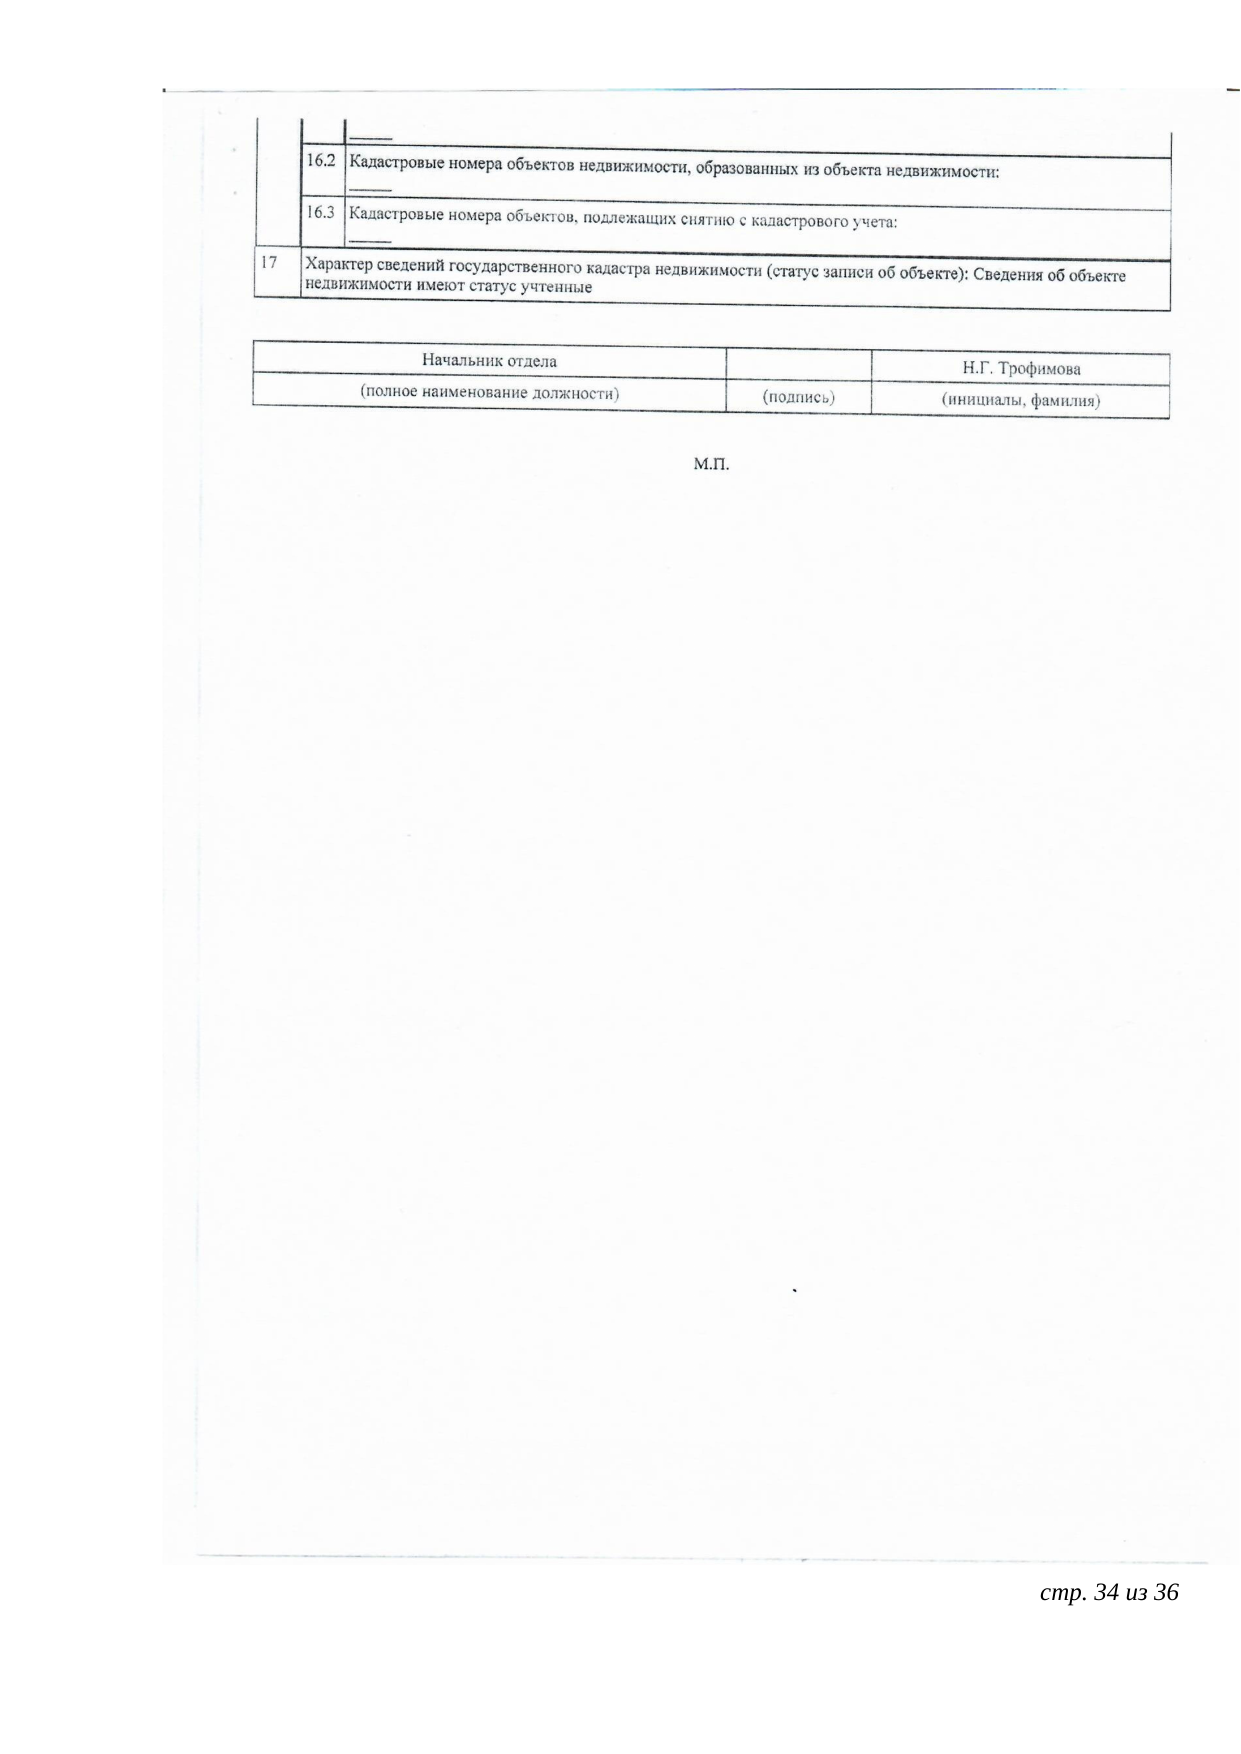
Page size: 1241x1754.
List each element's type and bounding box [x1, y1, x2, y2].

picture [162, 88, 1241, 1565]
